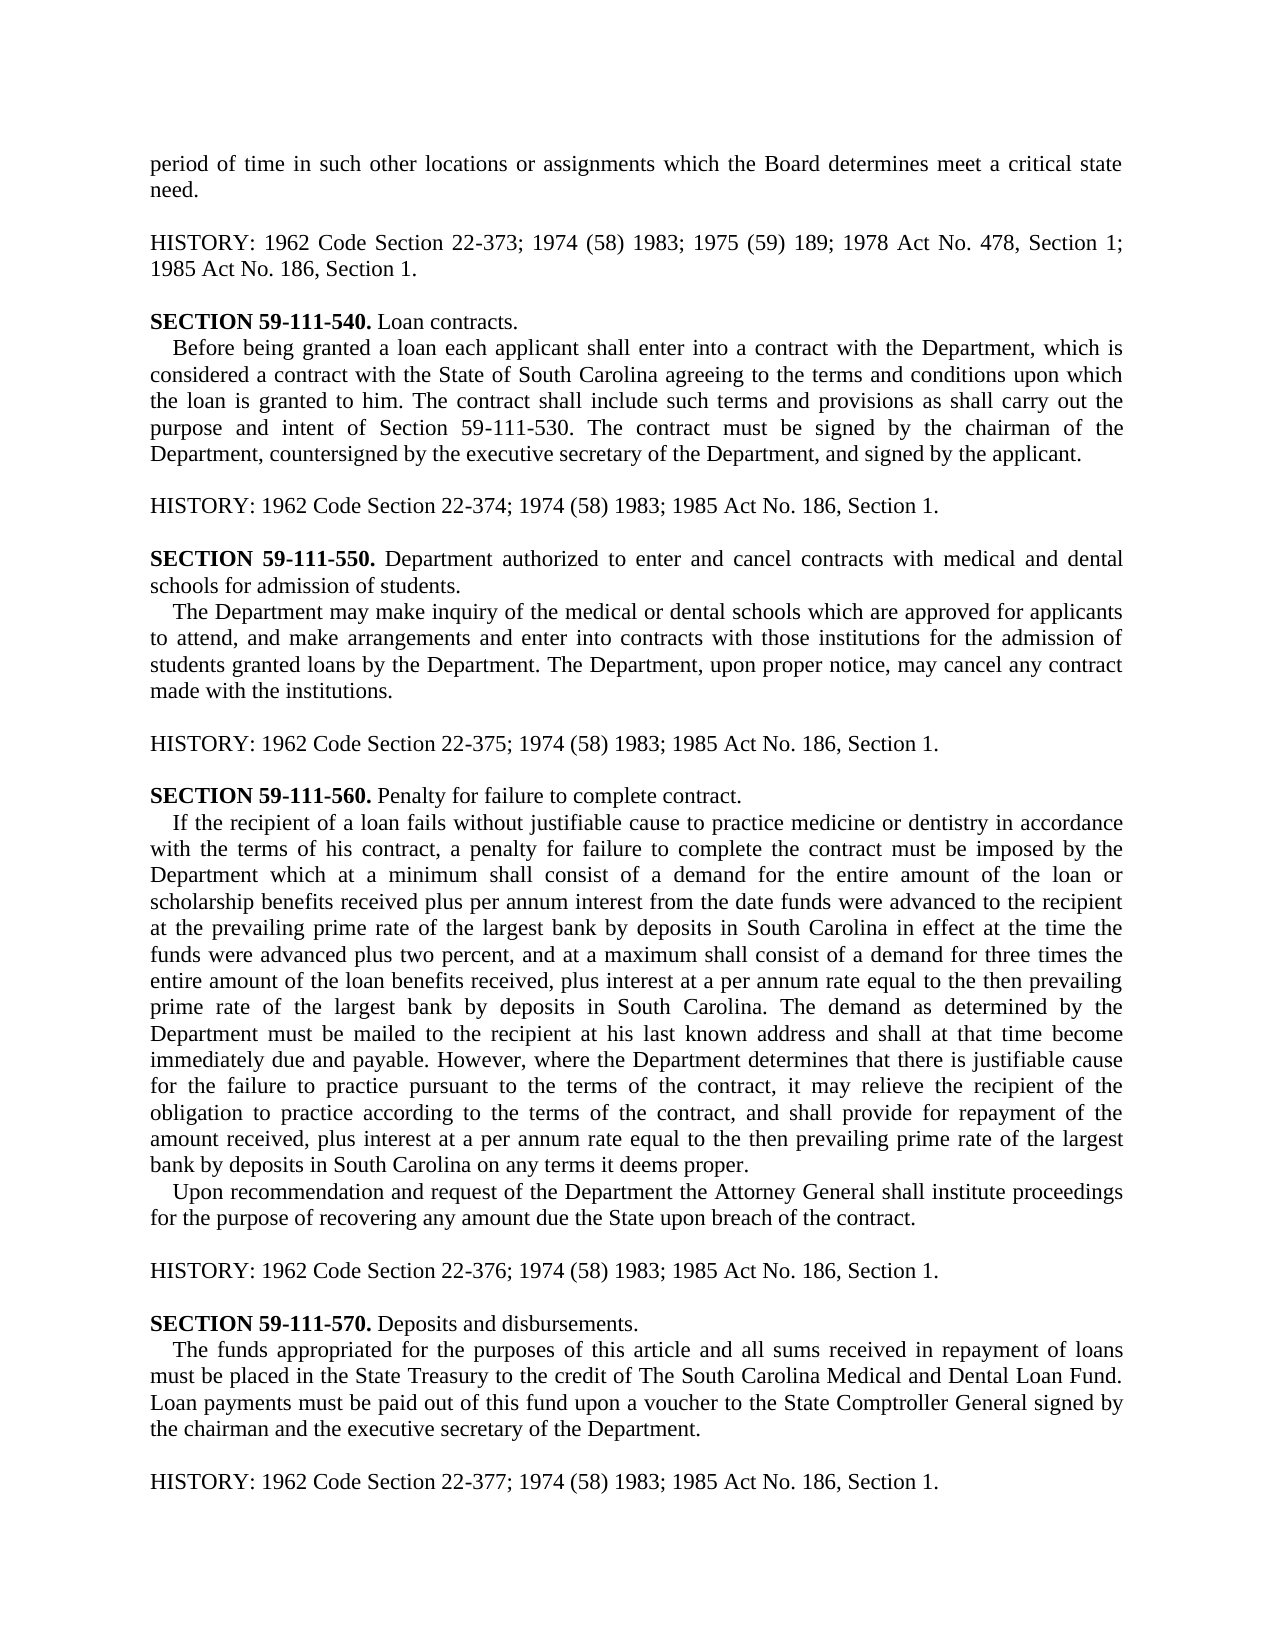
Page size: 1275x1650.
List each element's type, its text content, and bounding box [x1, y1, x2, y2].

text SECTION 59-111-570. Deposits and disbursements. [150, 1309, 1125, 1336]
text SECTION 59-111-560. Penalty for failure to complete contract. [150, 782, 1125, 809]
text The Department may make inquiry of the medical or dental schools which are approved for applicants to attend, and make arrangements and enter into contracts with those institutions for the admission of students granted loans by the Department. The Department, upon proper notice, may cancel any contract made with the institutions. [150, 598, 1125, 703]
text Upon recommendation and request of the Department the Attorney General shall institute proceedings for the purpose of recovering any amount due the State upon breach of the contract. [150, 1178, 1125, 1231]
text HISTORY: 1962 Code Section 22-375; 1974 (58) 1983; 1985 Act No. 186, Section 1. [150, 730, 1125, 756]
text HISTORY: 1962 Code Section 22-376; 1974 (58) 1983; 1985 Act No. 186, Section 1. [150, 1257, 1125, 1283]
text HISTORY: 1962 Code Section 22-377; 1974 (58) 1983; 1985 Act No. 186, Section 1. [150, 1468, 1125, 1494]
text The funds appropriated for the purposes of this article and all sums received in repayment of loans must be placed in the State Treasury to the credit of The South Carolina Medical and Dental Loan Fund. Loan payments must be paid out of this fund upon a voucher to the State Comptroller General signed by the chairman and the executive secretary of the Department. [150, 1336, 1125, 1441]
text HISTORY: 1962 Code Section 22-374; 1974 (58) 1983; 1985 Act No. 186, Section 1. [150, 493, 1125, 519]
text HISTORY: 1962 Code Section 22-373; 1974 (58) 1983; 1975 (59) 189; 1978 Act No. 478, Section 1; 1985 Act No. 186, Section 1. [150, 229, 1125, 282]
text SECTION 59-111-540. Loan contracts. [150, 308, 1125, 334]
text If the recipient of a loan fails without justifiable cause to practice medicine or dentistry in accordance with the terms of his contract, a penalty for failure to complete the contract must be imposed by the Department which at a minimum shall consist of a demand for the entire amount of the loan or scholarship benefits received plus per annum interest from the date funds were advanced to the recipient at the prevailing prime rate of the largest bank by deposits in South Carolina in effect at the time the funds were advanced plus two percent, and at a maximum shall consist of a demand for three times the entire amount of the loan benefits received, plus interest at a per annum rate equal to the then prevailing prime rate of the largest bank by deposits in South Carolina. The demand as determined by the Department must be mailed to the recipient at his last known address and shall at that time become immediately due and payable. However, where the Department determines that there is justifiable cause for the failure to practice pursuant to the terms of the contract, it may relieve the recipient of the obligation to practice according to the terms of the contract, and shall provide for repayment of the amount received, plus interest at a per annum rate equal to the then prevailing prime rate of the largest bank by deposits in South Carolina on any terms it deems proper. [150, 809, 1125, 1178]
text Before being granted a loan each applicant shall enter into a contract with the Department, which is considered a contract with the State of South Carolina agreeing to the terms and conditions upon which the loan is granted to him. The contract shall include such terms and provisions as shall carry out the purpose and intent of Section 59-111-530. The contract must be signed by the chairman of the Department, countersigned by the executive secretary of the Department, and signed by the applicant. [150, 334, 1125, 466]
text SECTION 59-111-550. Department authorized to enter and cancel contracts with medical and dental schools for admission of students. [150, 545, 1125, 598]
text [150, 150, 1125, 203]
